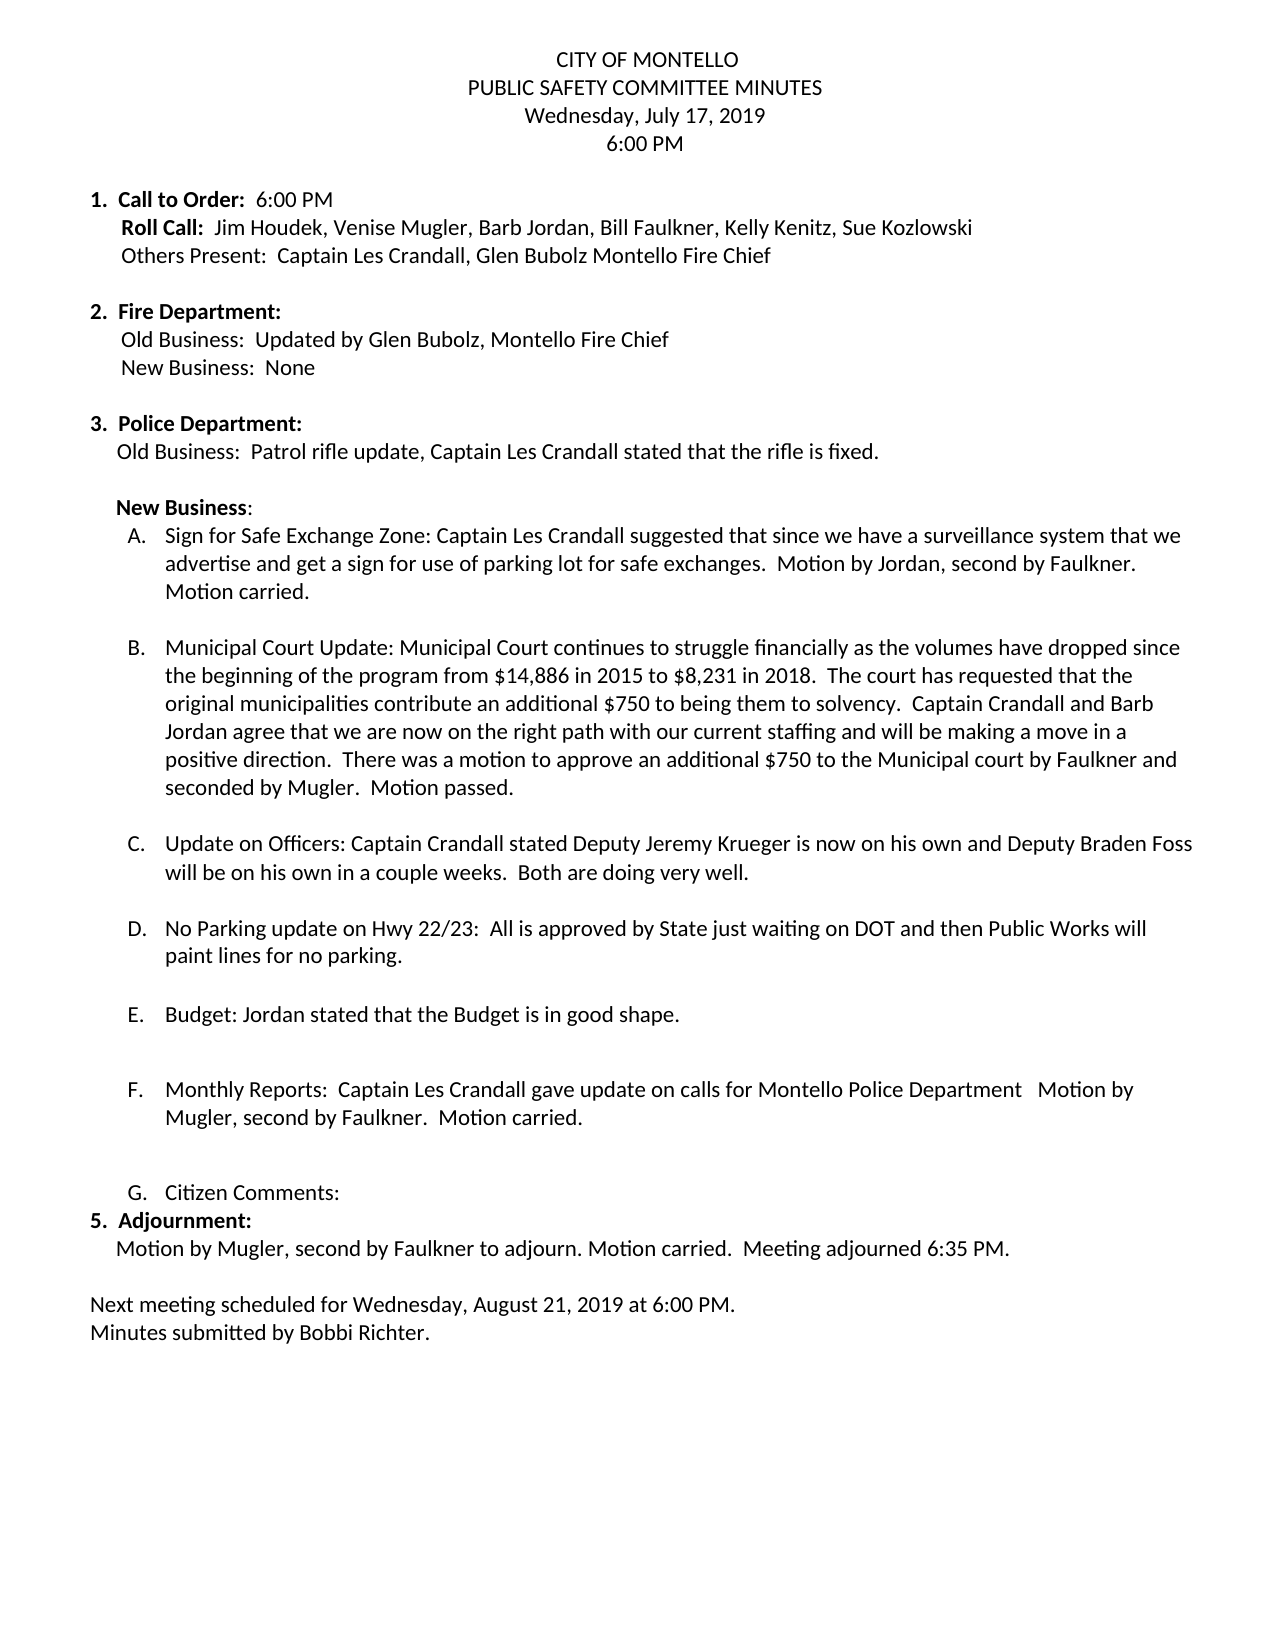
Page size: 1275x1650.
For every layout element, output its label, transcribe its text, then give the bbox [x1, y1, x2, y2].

text Old Business: Updated by Glen Bubolz, Montello Fire Chief [90, 325, 1200, 353]
list Monthly Reports: Captain Les Crandall gave update on calls for Montello Police Department Motion by Mugler, second by Faulkner. Motion carried. [127, 1075, 1200, 1131]
text 2. Fire Department: [90, 297, 1200, 325]
text PUBLIC SAFETY COMMITTEE MINUTES [90, 73, 1200, 101]
text Next meeting scheduled for Wednesday, August 21, 2019 at 6:00 PM. [90, 1290, 1200, 1318]
text 6:00 PM [90, 129, 1200, 157]
list Citizen Comments: [127, 1178, 1200, 1206]
list Update on Officers: Captain Crandall stated Deputy Jeremy Krueger is now on his own and Deputy Braden Foss will be on his own in a couple weeks. Both are doing very well. [127, 829, 1200, 886]
text 3. Police Department: [90, 409, 1200, 437]
list Municipal Court Update: Municipal Court continues to struggle financially as the volumes have dropped since the beginning of the program from $14,886 in 2015 to $8,231 in 2018. The court has requested that the original municipalities contribute an additional $750 to being them to solvency. Captain Crandall and Barb Jordan agree that we are now on the right path with our current staffing and will be making a move in a positive direction. There was a motion to approve an additional $750 to the Municipal court by Faulkner and seconded by Mugler. Motion passed. [127, 633, 1200, 802]
text Minutes submitted by Bobbi Richter. [90, 1318, 1200, 1374]
list Sign for Safe Exchange Zone: Captain Les Crandall suggested that since we have a surveillance system that we advertise and get a sign for use of parking lot for safe exchanges. Motion by Jordan, second by Faulkner. Motion carried. [127, 521, 1200, 605]
text New Business: [90, 493, 1200, 521]
text 5. Adjournment: [90, 1206, 1200, 1234]
list No Parking update on Hwy 22/23: All is approved by State just waiting on DOT and then Public Works will paint lines for no parking. [127, 914, 1200, 970]
text Others Present: Captain Les Crandall, Glen Bubolz Montello Fire Chief [121, 241, 1200, 269]
text Roll Call: Jim Houdek, Venise Mugler, Barb Jordan, Bill Faulkner, Kelly Kenitz, Sue Kozlowski [121, 213, 1200, 241]
text Wednesday, July 17, 2019 [90, 101, 1200, 129]
text New Business: None [90, 353, 1200, 381]
text 1. Call to Order: 6:00 PM [90, 185, 1200, 213]
text Old Business: Patrol rifle update, Captain Les Crandall stated that the rifle is fixed. [117, 437, 1200, 465]
text Motion by Mugler, second by Faulkner to adjourn. Motion carried. Meeting adjourned 6:35 PM. [90, 1234, 1200, 1262]
list Budget: Jordan stated that the Budget is in good shape. [127, 1000, 1200, 1028]
text CITY OF MONTELLO [90, 45, 1200, 73]
